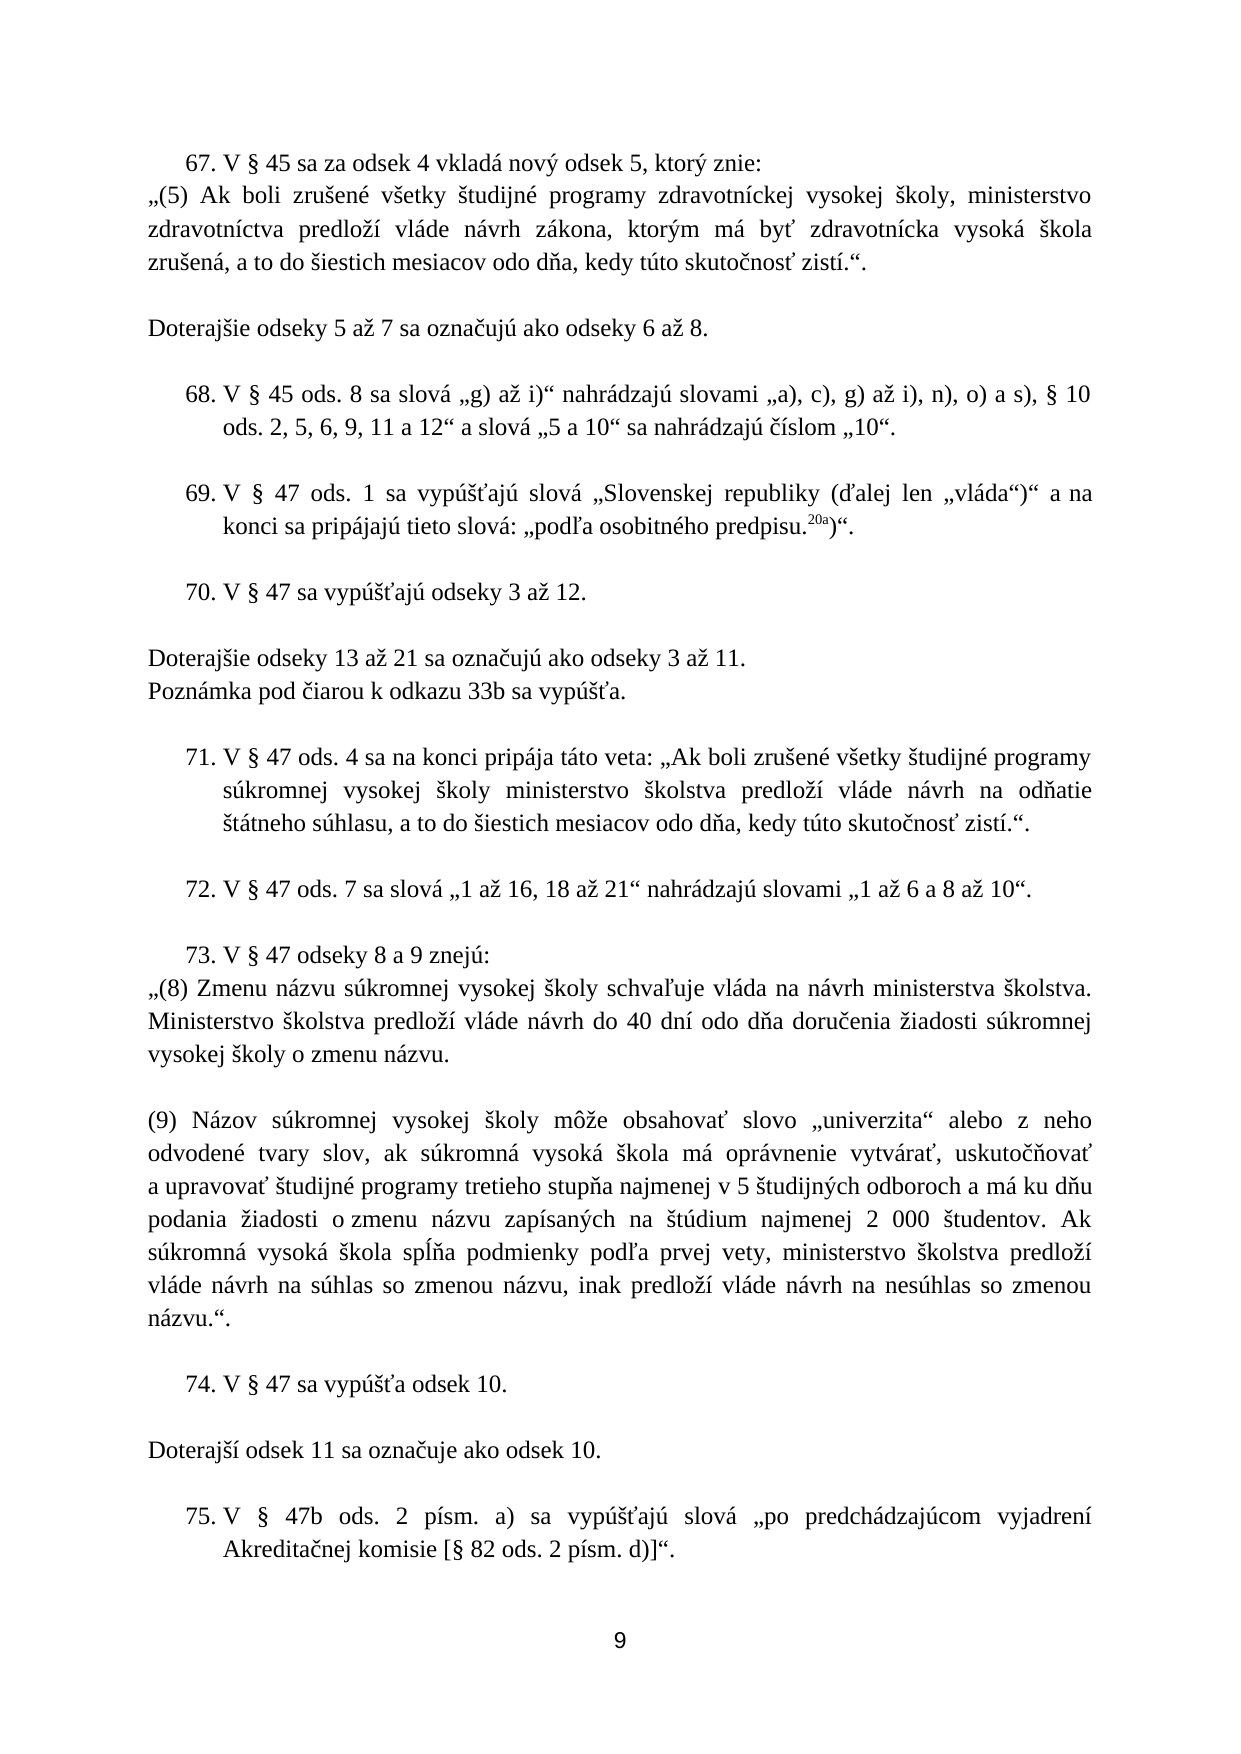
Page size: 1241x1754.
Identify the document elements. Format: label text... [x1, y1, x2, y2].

text (9) Názov súkromnej vysokej školy môže obsahovať slovo „univerzita“ alebo z neho odvodené tvary slov, ak súkromná vysoká škola má oprávnenie vytvárať, uskutočňovať a upravovať študijné programy tretieho stupňa najmenej v 5 študijných odboroch a má ku dňu podania žiadosti o zmenu názvu zapísaných na štúdium najmenej 2 000 študentov. Ak súkromná vysoká škola spĺňa podmienky podľa prvej vety, ministerstvo školstva predloží vláde návrh na súhlas so zmenou názvu, inak predloží vláde návrh na nesúhlas so zmenou názvu.“. [148, 1105, 1093, 1332]
text Doterajší odsek 11 sa označuje ako odsek 10. [148, 1435, 1093, 1464]
list V § 47 ods. 7 sa slová „1 až 16, 18 až 21“ nahrádzajú slovami „1 až 6 a 8 až 10“. [185, 874, 1093, 903]
text Doterajšie odseky 13 až 21 sa označujú ako odseky 3 až 11. [148, 643, 1093, 672]
list V § 47 sa vypúšťa odsek 10. [185, 1369, 1093, 1398]
text „(8) Zmenu názvu súkromnej vysokej školy schvaľuje vláda na návrh ministerstva školstva. Ministerstvo školstva predloží vláde návrh do 40 dní odo dňa doručenia žiadosti súkromnej vysokej školy o zmenu názvu. [148, 973, 1093, 1068]
list V § 45 sa za odsek 4 vkladá nový odsek 5, ktorý znie: [185, 148, 1093, 176]
list V § 47 ods. 1 sa vypúšťajú slová „Slovenskej republiky (ďalej len „vláda“)“ a na konci sa pripájajú tieto slová: „podľa osobitného predpisu.20a)“. [185, 478, 1093, 539]
list V § 47 sa vypúšťajú odseky 3 až 12. [185, 577, 1093, 606]
list V § 45 ods. 8 sa slová „g) až i)“ nahrádzajú slovami „a), c), g) až i), n), o) a s), § 10 ods. 2, 5, 6, 9, 11 a 12“ a slová „5 a 10“ sa nahrádzajú číslom „10“. [185, 379, 1093, 441]
list V § 47 odseky 8 a 9 znejú: [185, 940, 1093, 969]
list V § 47b ods. 2 písm. a) sa vypúšťajú slová „po predchádzajúcom vyjadrení Akreditačnej komisie [§ 82 ods. 2 písm. d)]“. [185, 1501, 1093, 1563]
list V § 47 ods. 4 sa na konci pripája táto veta: „Ak boli zrušené všetky študijné programy súkromnej vysokej školy ministerstvo školstva predloží vláde návrh na odňatie štátneho súhlasu, a to do šiestich mesiacov odo dňa, kedy túto skutočnosť zistí.“. [185, 742, 1093, 837]
text Doterajšie odseky 5 až 7 sa označujú ako odseky 6 až 8. [148, 313, 1093, 341]
text „(5) Ak boli zrušené všetky študijné programy zdravotníckej vysokej školy, ministerstvo zdravotníctva predloží vláde návrh zákona, ktorým má byť zdravotnícka vysoká škola zrušená, a to do šiestich mesiacov odo dňa, kedy túto skutočnosť zistí.“. [148, 181, 1093, 275]
text Poznámka pod čiarou k odkazu 33b sa vypúšťa. [148, 676, 1093, 705]
